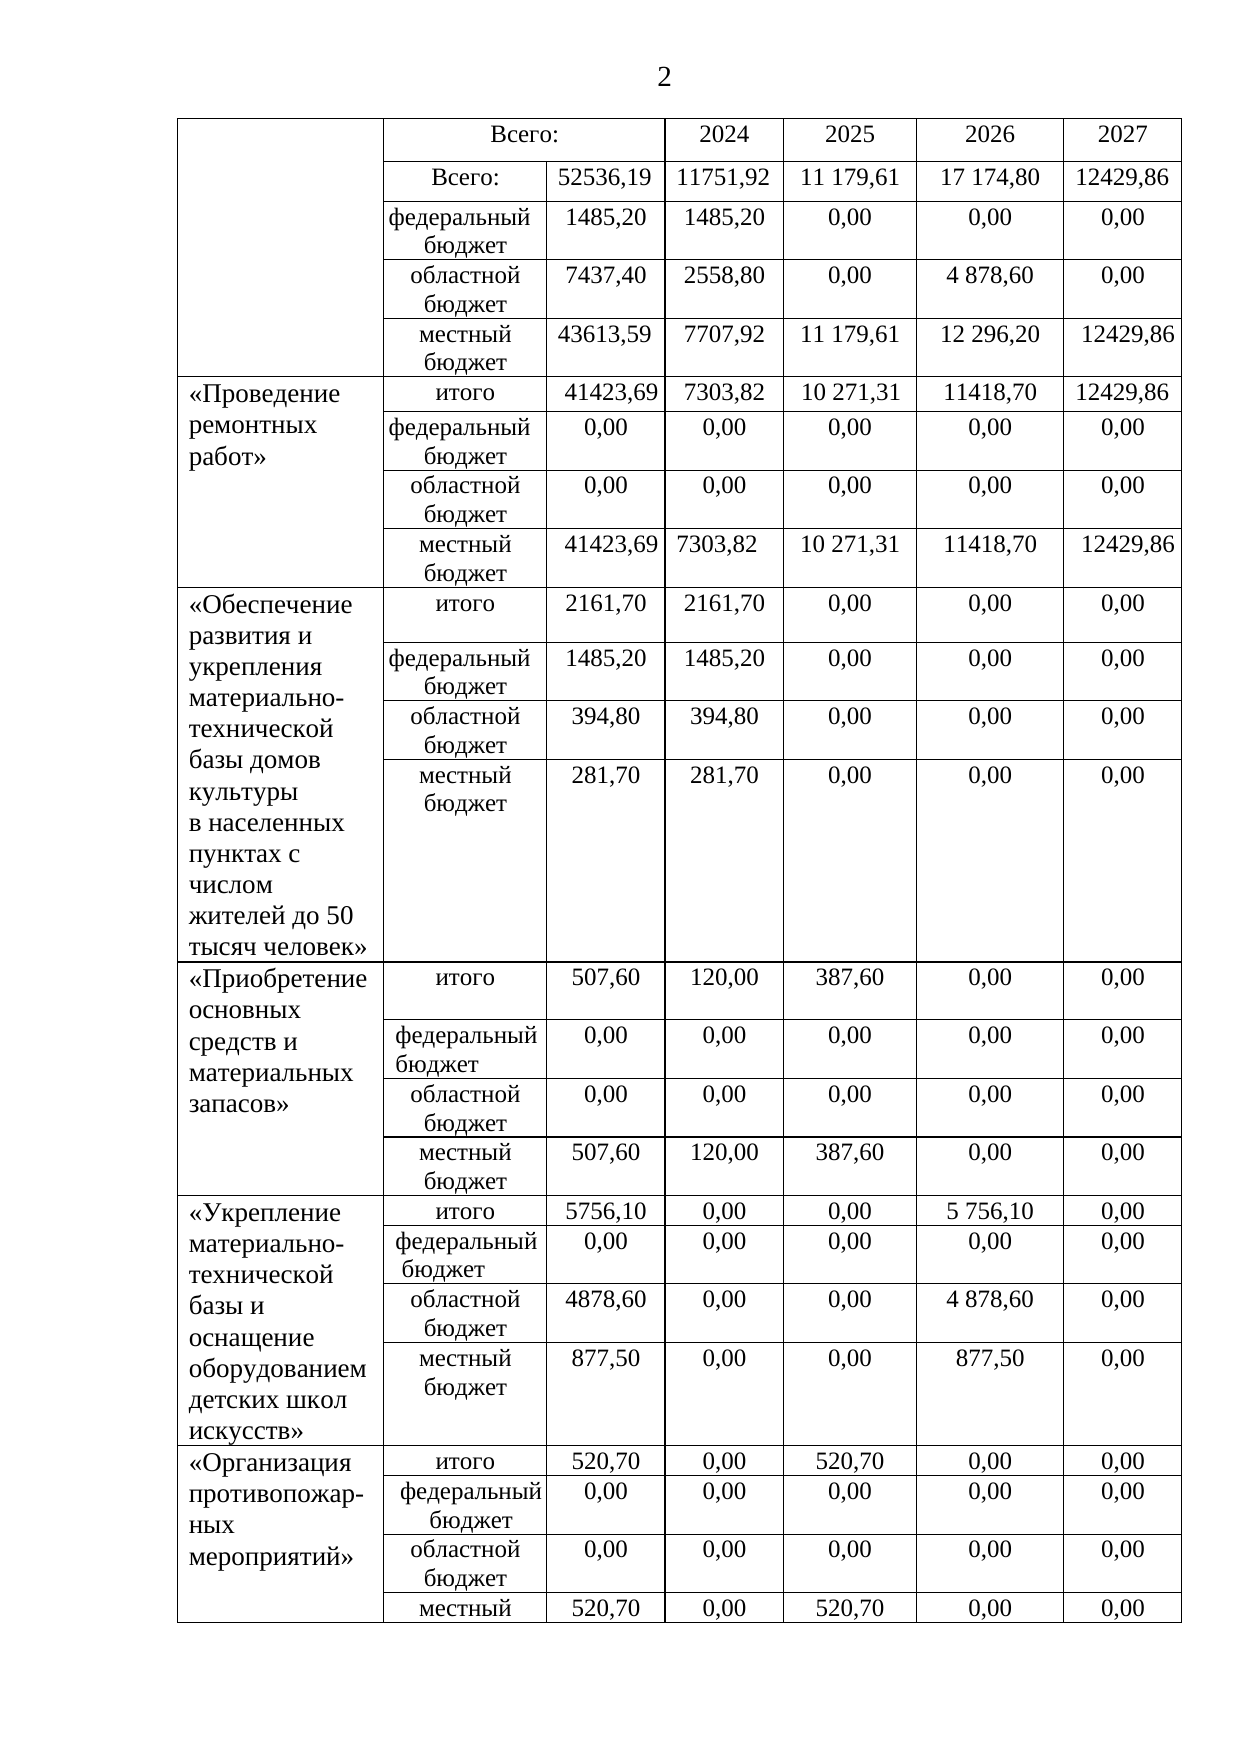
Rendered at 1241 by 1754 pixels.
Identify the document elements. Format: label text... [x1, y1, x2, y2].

table_cell 0,00 [1064, 588, 1181, 642]
table_cell 0,00 [666, 1476, 783, 1533]
table_cell 281,70 [547, 760, 664, 961]
table_cell 0,00 [917, 760, 1063, 961]
table_cell 11418,70 [917, 529, 1063, 587]
table_cell 2161,70 [666, 588, 783, 642]
table_cell 0,00 [917, 588, 1063, 642]
table_cell 0,00 [1064, 760, 1181, 961]
table_cell 0,00 [917, 1138, 1063, 1195]
table_cell 12429,86 [1064, 377, 1181, 411]
table_cell 0,00 [917, 1079, 1063, 1136]
table_cell областной бюджет [384, 260, 546, 318]
table_cell 0,00 [1064, 1079, 1181, 1136]
table_cell 0,00 [547, 1020, 664, 1078]
table_cell 0,00 [917, 1226, 1063, 1283]
table_cell 0,00 [784, 1535, 916, 1592]
table_cell 5756,10 [547, 1196, 664, 1225]
table_cell 0,00 [784, 1196, 916, 1225]
table_cell 4 878,60 [917, 1284, 1063, 1342]
table_cell 387,60 [784, 963, 916, 1019]
table_cell 7707,92 [666, 319, 783, 376]
table_cell «Организация противопожар-ных мероприятий» [178, 1446, 383, 1622]
table_cell 2026 [917, 119, 1063, 161]
table_cell 0,00 [784, 1284, 916, 1342]
table_cell итого [384, 963, 546, 1019]
table_cell федеральный бюджет [384, 412, 546, 469]
table_cell 0,00 [784, 1343, 916, 1445]
table_cell 0,00 [917, 643, 1063, 700]
table_cell 0,00 [1064, 1284, 1181, 1342]
table_cell 520,70 [784, 1593, 916, 1622]
table_cell 12429,86 [1064, 319, 1181, 376]
table_cell местный бюджет [384, 319, 546, 376]
table_cell 0,00 [547, 1226, 664, 1283]
table_cell 0,00 [1064, 1476, 1181, 1533]
table_cell 2161,70 [547, 588, 664, 642]
table_cell итого [384, 377, 546, 411]
table_cell «Приобретение основных средств и материальных запасов» [178, 963, 383, 1195]
table_cell федеральный бюджет [384, 1020, 546, 1078]
table_cell 11751,92 [666, 162, 783, 201]
table_cell 0,00 [1064, 1593, 1181, 1622]
table_cell 0,00 [666, 1196, 783, 1225]
table_cell 52536,19 [547, 162, 664, 201]
table_cell 0,00 [784, 260, 916, 318]
table_cell 0,00 [1064, 643, 1181, 700]
table_cell 2558,80 [666, 260, 783, 318]
table_cell 0,00 [1064, 963, 1181, 1019]
table_cell 7303,82 [666, 377, 783, 411]
table_cell 520,70 [547, 1446, 664, 1475]
table_cell 0,00 [784, 760, 916, 961]
table_cell 507,60 [547, 963, 664, 1019]
table_cell 41423,69 [547, 529, 664, 587]
table_cell местный бюджет [384, 760, 546, 961]
table_cell 0,00 [547, 1476, 664, 1533]
table_cell 877,50 [547, 1343, 664, 1445]
table_cell федеральный бюджет [384, 1476, 546, 1533]
table_cell 0,00 [784, 643, 916, 700]
table_cell 0,00 [784, 202, 916, 259]
table_cell 0,00 [1064, 471, 1181, 528]
table_cell 0,00 [917, 471, 1063, 528]
table_cell 0,00 [784, 471, 916, 528]
table_cell 5 756,10 [917, 1196, 1063, 1225]
table_cell 11 179,61 [784, 319, 916, 376]
table_cell 12429,86 [1064, 529, 1181, 587]
table_cell «Обеспечение развития и укрепления материально-технической базы домов культуры в населенных пунктах с числом жителей до 50 тысяч человек» [178, 588, 383, 961]
table_cell федеральный бюджет [384, 643, 546, 700]
table_cell Всего: [384, 119, 664, 161]
table_cell областной бюджет [384, 471, 546, 528]
table_cell Всего: [384, 162, 546, 201]
table_cell 0,00 [1064, 260, 1181, 318]
table_cell 0,00 [784, 1020, 916, 1078]
table_cell 281,70 [666, 760, 783, 961]
table_cell 0,00 [666, 1020, 783, 1078]
table_cell областной бюджет [384, 701, 546, 759]
table_cell 41423,69 [547, 377, 664, 411]
table_cell 4 878,60 [917, 260, 1063, 318]
table_cell 2025 [784, 119, 916, 161]
table_cell 0,00 [666, 1079, 783, 1136]
table_cell федеральный бюджет [384, 1226, 546, 1283]
table_cell 1485,20 [666, 202, 783, 259]
table_cell 0,00 [1064, 1226, 1181, 1283]
table_cell 43613,59 [547, 319, 664, 376]
table_cell 0,00 [784, 1226, 916, 1283]
table_cell 0,00 [547, 1079, 664, 1136]
table_cell 0,00 [784, 412, 916, 469]
table_cell 7437,40 [547, 260, 664, 318]
table_cell 120,00 [666, 963, 783, 1019]
table_cell 0,00 [917, 1020, 1063, 1078]
table_cell 0,00 [917, 963, 1063, 1019]
table_cell 0,00 [1064, 1343, 1181, 1445]
table_cell 10 271,31 [784, 529, 916, 587]
table_cell 520,70 [547, 1593, 664, 1622]
table_cell 0,00 [547, 471, 664, 528]
table_cell 4878,60 [547, 1284, 664, 1342]
table_cell 0,00 [1064, 1196, 1181, 1225]
table_cell областной бюджет [384, 1079, 546, 1136]
table_cell 17 174,80 [917, 162, 1063, 201]
table_cell итого [384, 1196, 546, 1225]
table_cell «Укрепление материально-технической базы и оснащение оборудованием детских школ искусств» [178, 1196, 383, 1445]
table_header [178, 119, 383, 376]
table_cell 0,00 [666, 412, 783, 469]
table_cell 0,00 [666, 1284, 783, 1342]
table_cell 0,00 [917, 412, 1063, 469]
table_cell 12 296,20 [917, 319, 1063, 376]
table_cell 7303,82 [666, 529, 783, 587]
table_cell 0,00 [1064, 1138, 1181, 1195]
table_cell 0,00 [1064, 202, 1181, 259]
table_cell федеральный бюджет [384, 202, 546, 259]
table_cell 0,00 [784, 1079, 916, 1136]
table_cell 877,50 [917, 1343, 1063, 1445]
table_cell 0,00 [547, 1535, 664, 1592]
table_cell 387,60 [784, 1138, 916, 1195]
table_cell местный бюджет [384, 1343, 546, 1445]
table_cell «Проведение ремонтных работ» [178, 377, 383, 587]
table_cell 10 271,31 [784, 377, 916, 411]
table_cell 12429,86 [1064, 162, 1181, 201]
table_cell 0,00 [1064, 1535, 1181, 1592]
table_cell 0,00 [917, 1593, 1063, 1622]
table_cell 0,00 [917, 1476, 1063, 1533]
table_cell 2024 [666, 119, 783, 161]
table_cell областной бюджет [384, 1535, 546, 1592]
table_cell 0,00 [547, 412, 664, 469]
table_cell местный бюджет [384, 1593, 546, 1622]
table_cell 0,00 [666, 1226, 783, 1283]
table_cell 0,00 [1064, 1020, 1181, 1078]
table_cell 507,60 [547, 1138, 664, 1195]
table_cell 0,00 [917, 1446, 1063, 1475]
table_cell 0,00 [666, 471, 783, 528]
table_cell местный бюджет [384, 1138, 546, 1195]
table_cell 1485,20 [666, 643, 783, 700]
table_cell 0,00 [1064, 701, 1181, 759]
table_cell 0,00 [917, 701, 1063, 759]
table_cell 0,00 [784, 1476, 916, 1533]
table_cell 0,00 [666, 1343, 783, 1445]
table_cell 0,00 [784, 701, 916, 759]
table_cell местный бюджет [384, 529, 546, 587]
table_cell 0,00 [784, 588, 916, 642]
table_cell 120,00 [666, 1138, 783, 1195]
table_cell 11 179,61 [784, 162, 916, 201]
table_cell 0,00 [1064, 1446, 1181, 1475]
table_cell 0,00 [666, 1593, 783, 1622]
table_cell 520,70 [784, 1446, 916, 1475]
table_cell 2027 [1064, 119, 1181, 161]
table_cell 394,80 [666, 701, 783, 759]
table_cell 1485,20 [547, 643, 664, 700]
table_cell итого [384, 588, 546, 642]
table_cell 1485,20 [547, 202, 664, 259]
table_cell 0,00 [1064, 412, 1181, 469]
table_cell 0,00 [666, 1535, 783, 1592]
table_cell итого [384, 1446, 546, 1475]
table_cell 394,80 [547, 701, 664, 759]
table_cell 11418,70 [917, 377, 1063, 411]
table_cell областной бюджет [384, 1284, 546, 1342]
table_cell 0,00 [917, 202, 1063, 259]
table_cell 0,00 [917, 1535, 1063, 1592]
table_cell 0,00 [666, 1446, 783, 1475]
